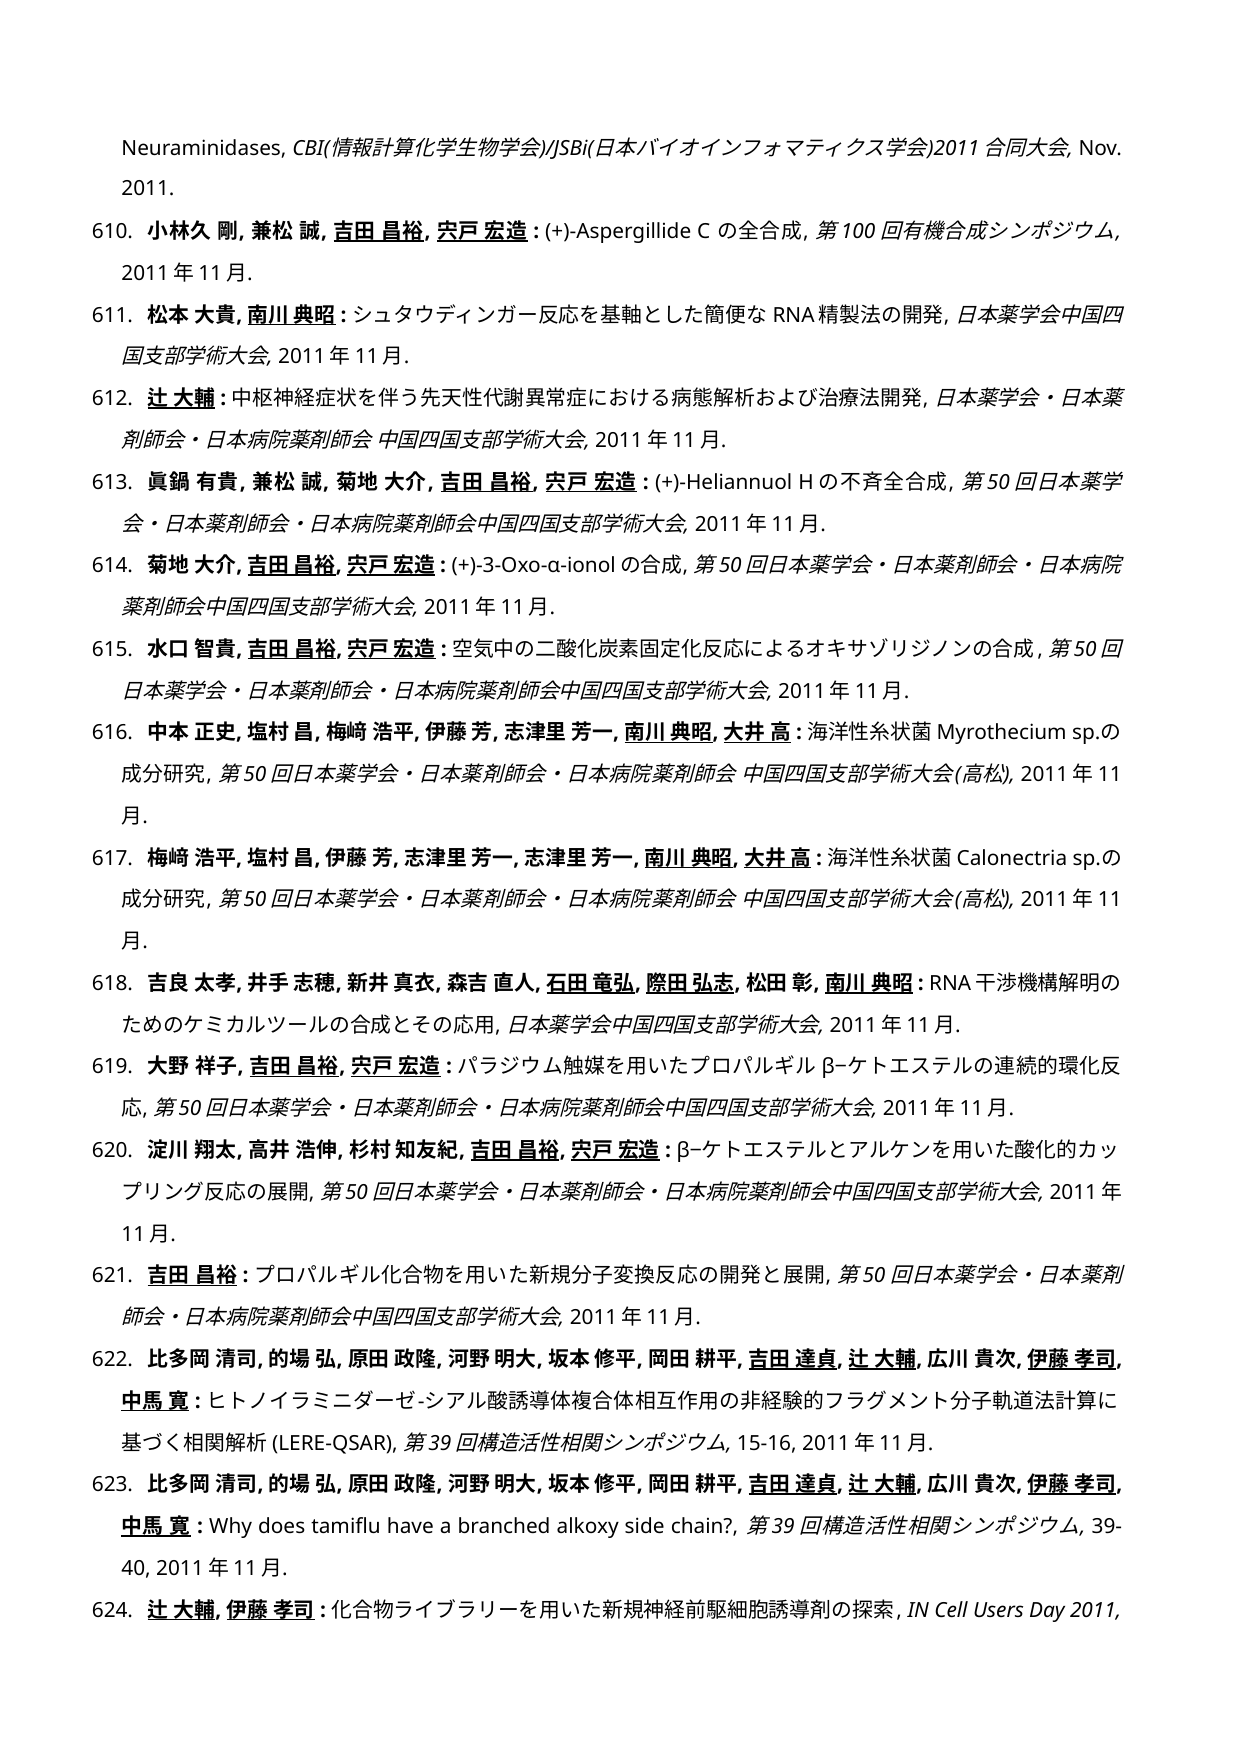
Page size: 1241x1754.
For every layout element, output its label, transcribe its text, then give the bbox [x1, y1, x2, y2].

list 比多岡 清司, 的場 弘, 原田 政隆, 河野 明大, 坂本 修平, 岡田 耕平, 吉田 達貞, 辻 大輔, 広川 貴次, 伊藤 孝司, 中馬 寛 : ヒトノイラミニダーゼ-シアル酸誘導体複合体相互作用の非経験的フラグメント分子軌道法計算に基づく相関解析 (LERE-QSAR), 第39回構造活性相関シンポジウム, 15-16, 2011年11月. [92, 1336, 1122, 1462]
list 淀川 翔太, 高井 浩伸, 杉村 知友紀, 吉田 昌裕, 宍戸 宏造 : β‒ケトエステルとアルケンを用いた酸化的カップリング反応の展開, 第50回日本薬学会・日本薬剤師会・日本病院薬剤師会中国四国支部学術大会, 2011年11月. [92, 1128, 1122, 1253]
list 水口 智貴, 吉田 昌裕, 宍戸 宏造 : 空気中の二酸化炭素固定化反応によるオキサゾリジノンの合成, 第50回日本薬学会・日本薬剤師会・日本病院薬剤師会中国四国支部学術大会, 2011年11月. [92, 626, 1122, 710]
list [92, 125, 1122, 209]
list 小林久 剛, 兼松 誠, 吉田 昌裕, 宍戸 宏造 : (+)-Aspergillide C の全合成, 第100回有機合成シンポジウム, 2011年11月. [92, 209, 1122, 292]
list 辻 大輔 : 中枢神経症状を伴う先天性代謝異常症における病態解析および治療法開発, 日本薬学会・日本薬剤師会・日本病院薬剤師会 中国四国支部学術大会, 2011年11月. [92, 376, 1122, 459]
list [92, 1587, 1122, 1629]
list 眞鍋 有貴, 兼松 誠, 菊地 大介, 吉田 昌裕, 宍戸 宏造 : (+)-Heliannuol Hの不斉全合成, 第50回日本薬学会・日本薬剤師会・日本病院薬剤師会中国四国支部学術大会, 2011年11月. [92, 459, 1122, 543]
list 菊地 大介, 吉田 昌裕, 宍戸 宏造 : (+)-3-Oxo-α-ionolの合成, 第50回日本薬学会・日本薬剤師会・日本病院薬剤師会中国四国支部学術大会, 2011年11月. [92, 543, 1122, 626]
list 吉良 太孝, 井手 志穂, 新井 真衣, 森吉 直人, 石田 竜弘, 際田 弘志, 松田 彰, 南川 典昭 : RNA干渉機構解明のためのケミカルツールの合成とその応用, 日本薬学会中国四国支部学術大会, 2011年11月. [92, 961, 1122, 1044]
list 松本 大貴, 南川 典昭 : シュタウディンガー反応を基軸とした簡便なRNA精製法の開発, 日本薬学会中国四国支部学術大会, 2011年11月. [92, 292, 1122, 376]
list 比多岡 清司, 的場 弘, 原田 政隆, 河野 明大, 坂本 修平, 岡田 耕平, 吉田 達貞, 辻 大輔, 広川 貴次, 伊藤 孝司, 中馬 寛 : Why does tamiflu have a branched alkoxy side chain?, 第39回構造活性相関シンポジウム, 39-40, 2011年11月. [92, 1462, 1122, 1587]
list 大野 祥子, 吉田 昌裕, 宍戸 宏造 : パラジウム触媒を用いたプロパルギルβ‒ケトエステルの連続的環化反応, 第50回日本薬学会・日本薬剤師会・日本病院薬剤師会中国四国支部学術大会, 2011年11月. [92, 1044, 1122, 1128]
list 吉田 昌裕 : プロパルギル化合物を用いた新規分子変換反応の開発と展開, 第50回日本薬学会・日本薬剤師会・日本病院薬剤師会中国四国支部学術大会, 2011年11月. [92, 1253, 1122, 1336]
list 梅﨑 浩平, 塩村 昌, 伊藤 芳, 志津里 芳一, 志津里 芳一, 南川 典昭, 大井 高 : 海洋性糸状菌Calonectria sp.の成分研究, 第50回日本薬学会・日本薬剤師会・日本病院薬剤師会 中国四国支部学術大会(高松), 2011年11月. [92, 835, 1122, 961]
list 中本 正史, 塩村 昌, 梅﨑 浩平, 伊藤 芳, 志津里 芳一, 南川 典昭, 大井 高 : 海洋性糸状菌Myrothecium sp.の成分研究, 第50回日本薬学会・日本薬剤師会・日本病院薬剤師会 中国四国支部学術大会(高松), 2011年11月. [92, 710, 1122, 835]
